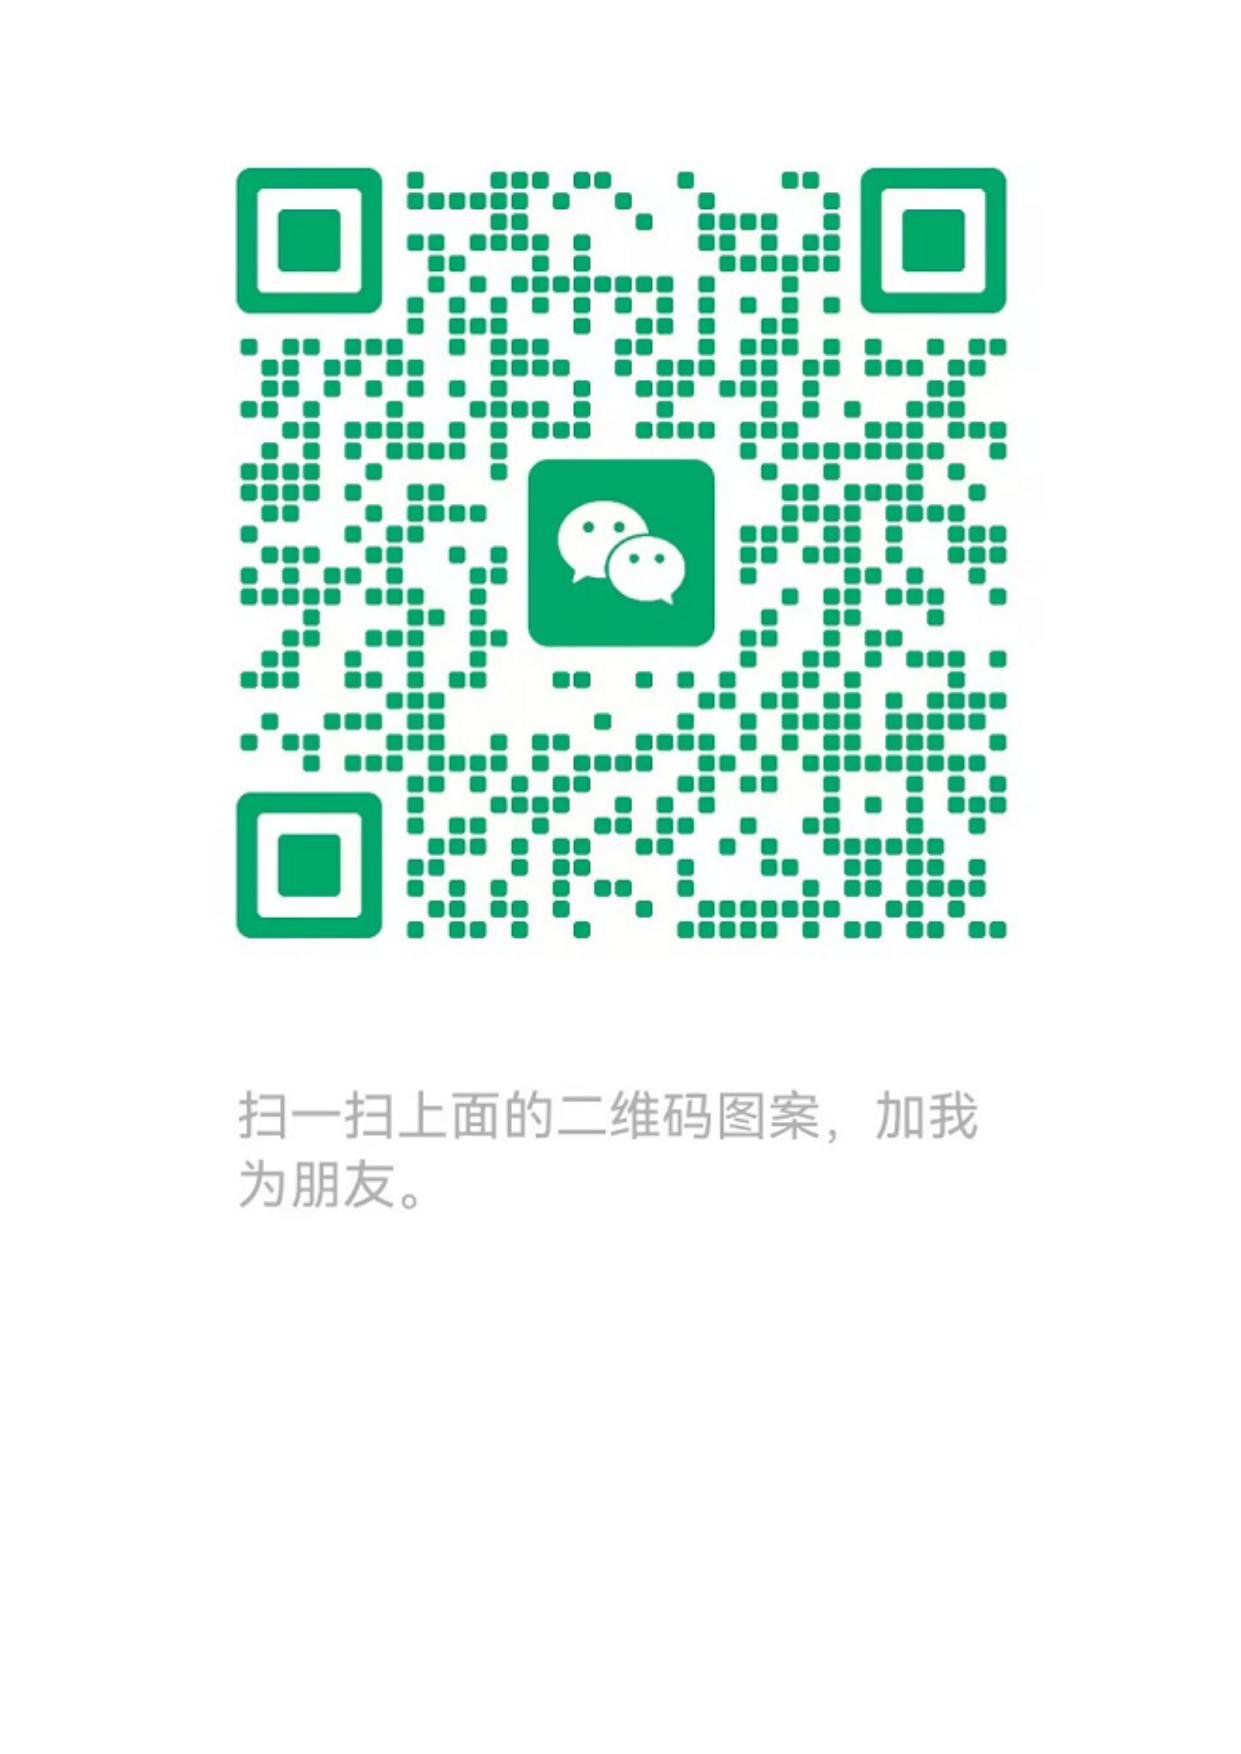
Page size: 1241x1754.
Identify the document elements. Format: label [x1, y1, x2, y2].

picture [187, 162, 1053, 1228]
